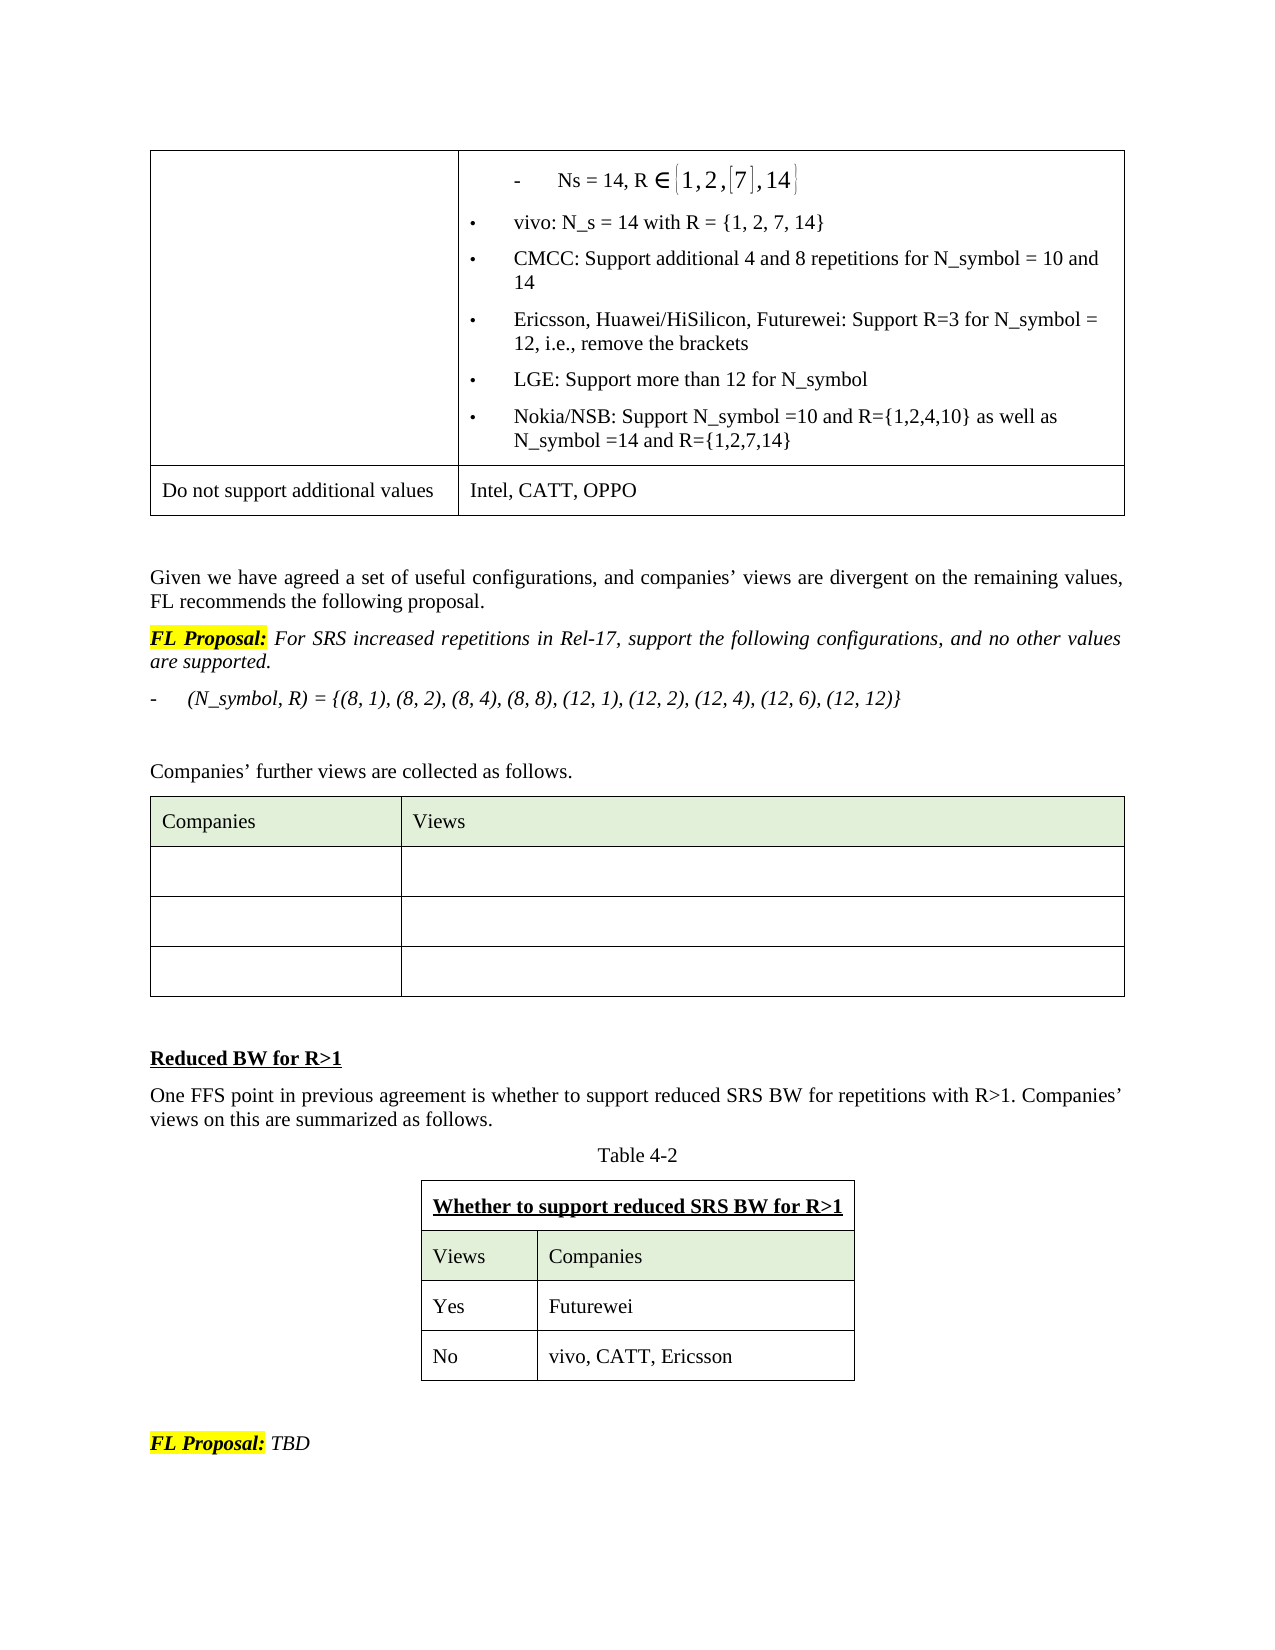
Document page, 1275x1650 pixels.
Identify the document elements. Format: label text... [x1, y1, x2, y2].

table_cell vivo, CATT, Ericsson [538, 1331, 854, 1380]
text Reduced BW for R>1 [150, 1046, 1125, 1070]
table_header Companies [151, 797, 401, 846]
table_cell Views [422, 1231, 537, 1280]
table_cell [402, 847, 1124, 896]
text One FFS point in previous agreement is whether to support reduced SRS BW for repetitions with R>1. Companies’ views on this are summarized as follows. [150, 1083, 1125, 1131]
table_cell Companies [538, 1231, 854, 1280]
text Given we have agreed a set of useful configurations, and companies’ views are divergent on the remaining values, FL recommends the following proposal. [150, 565, 1125, 613]
table_cell Futurewei [538, 1281, 854, 1330]
text Companies’ further views are collected as follows. [150, 759, 1125, 783]
text FL Proposal: For SRS increased repetitions in Rel-17, support the following configurations, and no other values are supported. [150, 625, 1125, 673]
table_cell [402, 947, 1124, 996]
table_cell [151, 151, 458, 464]
table_cell [151, 947, 401, 996]
table_cell Yes [422, 1281, 537, 1330]
text FL Proposal: TBD [265, 1431, 1125, 1454]
table_cell [151, 897, 401, 946]
table_cell No [422, 1331, 537, 1380]
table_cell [459, 151, 1124, 464]
table_cell [151, 847, 401, 896]
table_header Views [402, 797, 1124, 846]
table_cell Intel, CATT, OPPO [459, 466, 1124, 515]
table_header Whether to support reduced SRS BW for R>1 [422, 1181, 854, 1230]
table_cell Do not support additional values [151, 466, 458, 515]
text Table 4-2 [150, 1143, 1125, 1167]
table_cell [402, 897, 1124, 946]
list (N_symbol, R) = {(8, 1), (8, 2), (8, 4), (8, 8), (12, 1), (12, 2), (12, 4), (12, 6), (12, 12)} [150, 686, 1125, 710]
